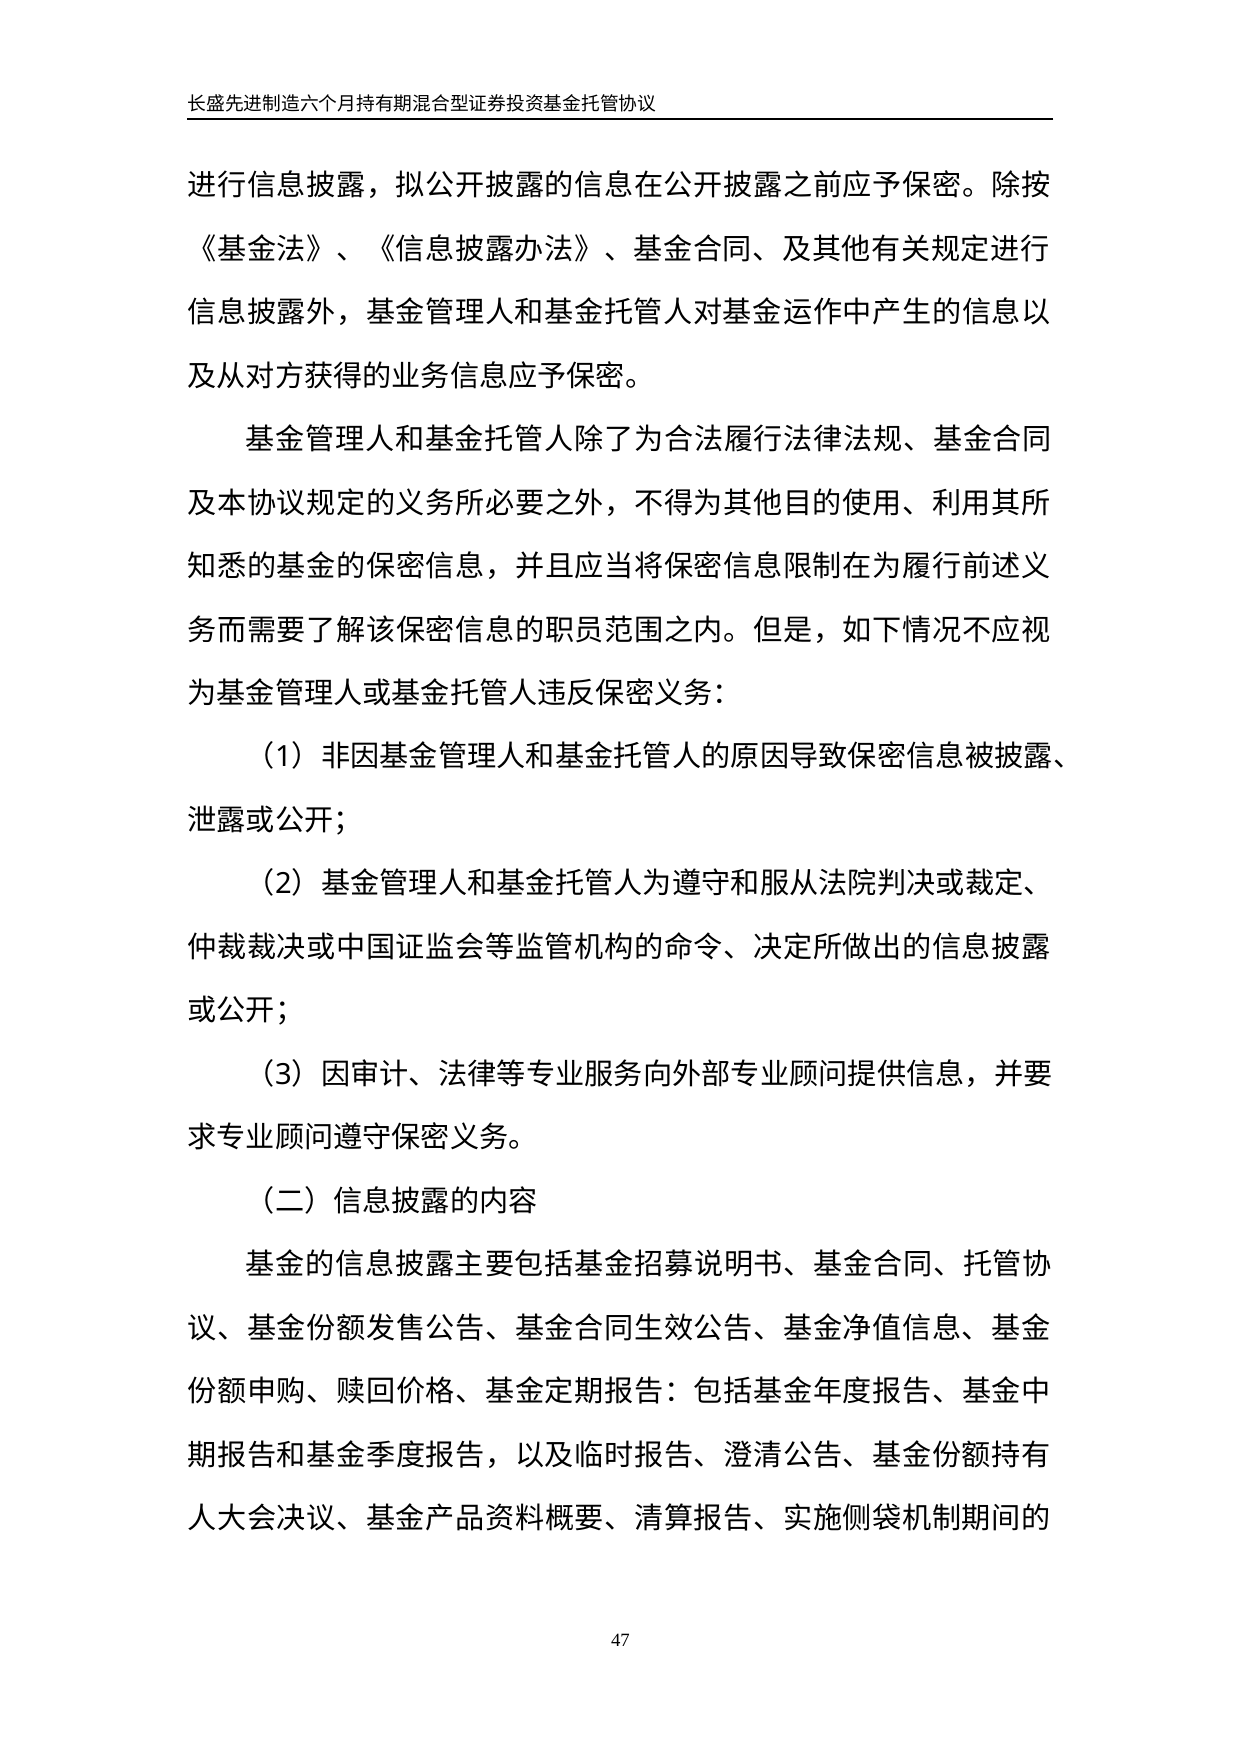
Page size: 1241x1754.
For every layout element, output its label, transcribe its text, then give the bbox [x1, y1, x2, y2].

text （1）非因基金管理人和基金托管人的原因导致保密信息被披露、泄露或公开； [187, 733, 1053, 839]
text （二）信息披露的内容 [187, 1177, 1053, 1219]
text （2）基金管理人和基金托管人为遵守和服从法院判决或裁定、仲裁裁决或中国证监会等监管机构的命令、决定所做出的信息披露或公开； [187, 860, 1053, 1029]
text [187, 162, 1053, 394]
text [187, 1241, 1053, 1537]
text 基金管理人和基金托管人除了为合法履行法律法规、基金合同及本协议规定的义务所必要之外，不得为其他目的使用、利用其所知悉的基金的保密信息，并且应当将保密信息限制在为履行前述义务而需要了解该保密信息的职员范围之内。但是，如下情况不应视为基金管理人或基金托管人违反保密义务： [187, 416, 1053, 712]
text （3）因审计、法律等专业服务向外部专业顾问提供信息，并要求专业顾问遵守保密义务。 [187, 1050, 1053, 1156]
